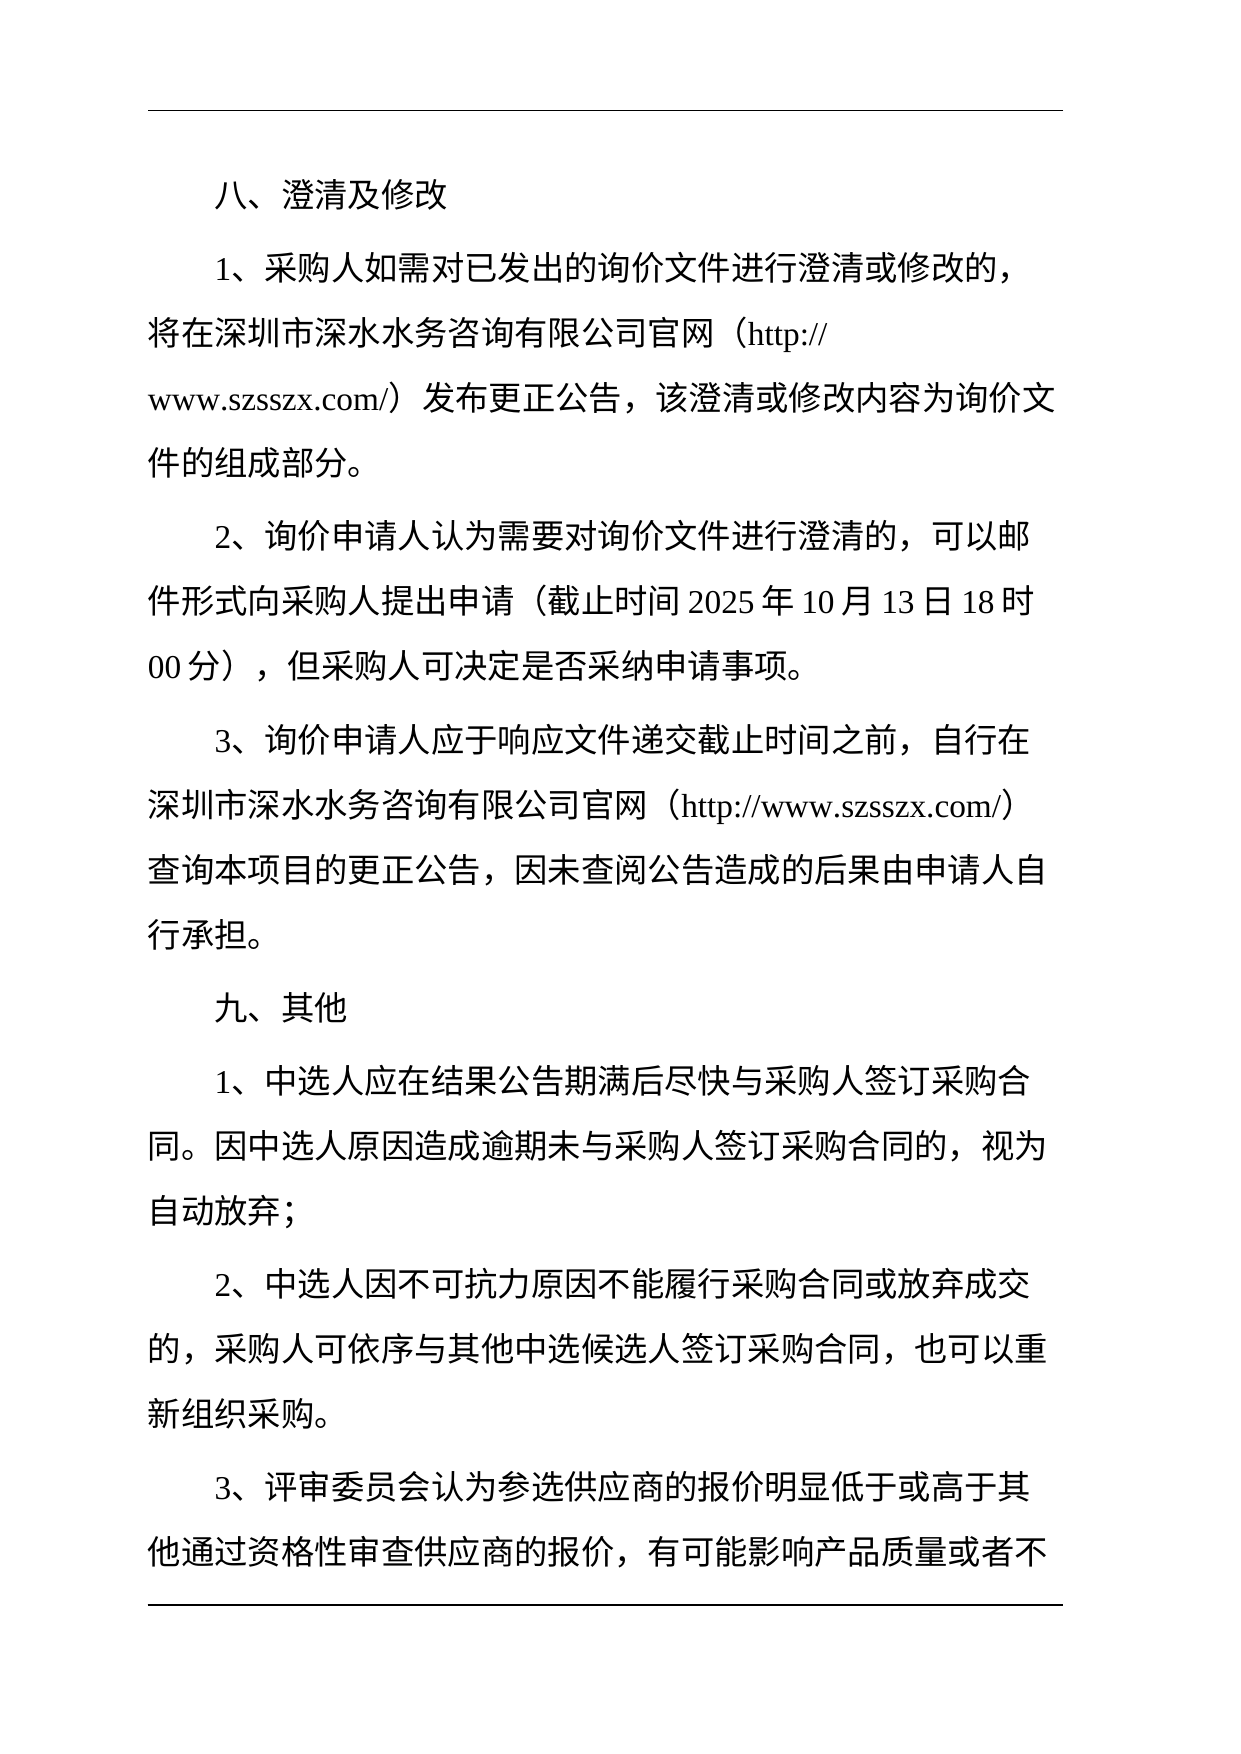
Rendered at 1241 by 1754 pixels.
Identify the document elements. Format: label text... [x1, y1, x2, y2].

text 八、澄清及修改 [148, 161, 1063, 226]
text 九、其他 [148, 973, 1063, 1038]
text 3、询价申请人应于响应文件递交截止时间之前，自行在深圳市深水水务咨询有限公司官网（http://www.szsszx.com/）查询本项目的更正公告，因未查阅公告造成的后果由申请人自行承担。 [148, 705, 1063, 965]
text 2、中选人因不可抗力原因不能履行采购合同或放弃成交的，采购人可依序与其他中选候选人签订采购合同，也可以重新组织采购。 [148, 1249, 1063, 1444]
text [148, 1453, 1063, 1583]
text 1、中选人应在结果公告期满后尽快与采购人签订采购合同。因中选人原因造成逾期未与采购人签订采购合同的，视为自动放弃； [148, 1046, 1063, 1241]
text 1、采购人如需对已发出的询价文件进行澄清或修改的，将在深圳市深水水务咨询有限公司官网（http://www.szsszx.com/）发布更正公告，该澄清或修改内容为询价文件的组成部分。 [148, 234, 1063, 494]
text 2、询价申请人认为需要对询价文件进行澄清的，可以邮件形式向采购人提出申请（截止时间2025年10月13日18时00分），但采购人可决定是否采纳申请事项。 [148, 502, 1063, 697]
